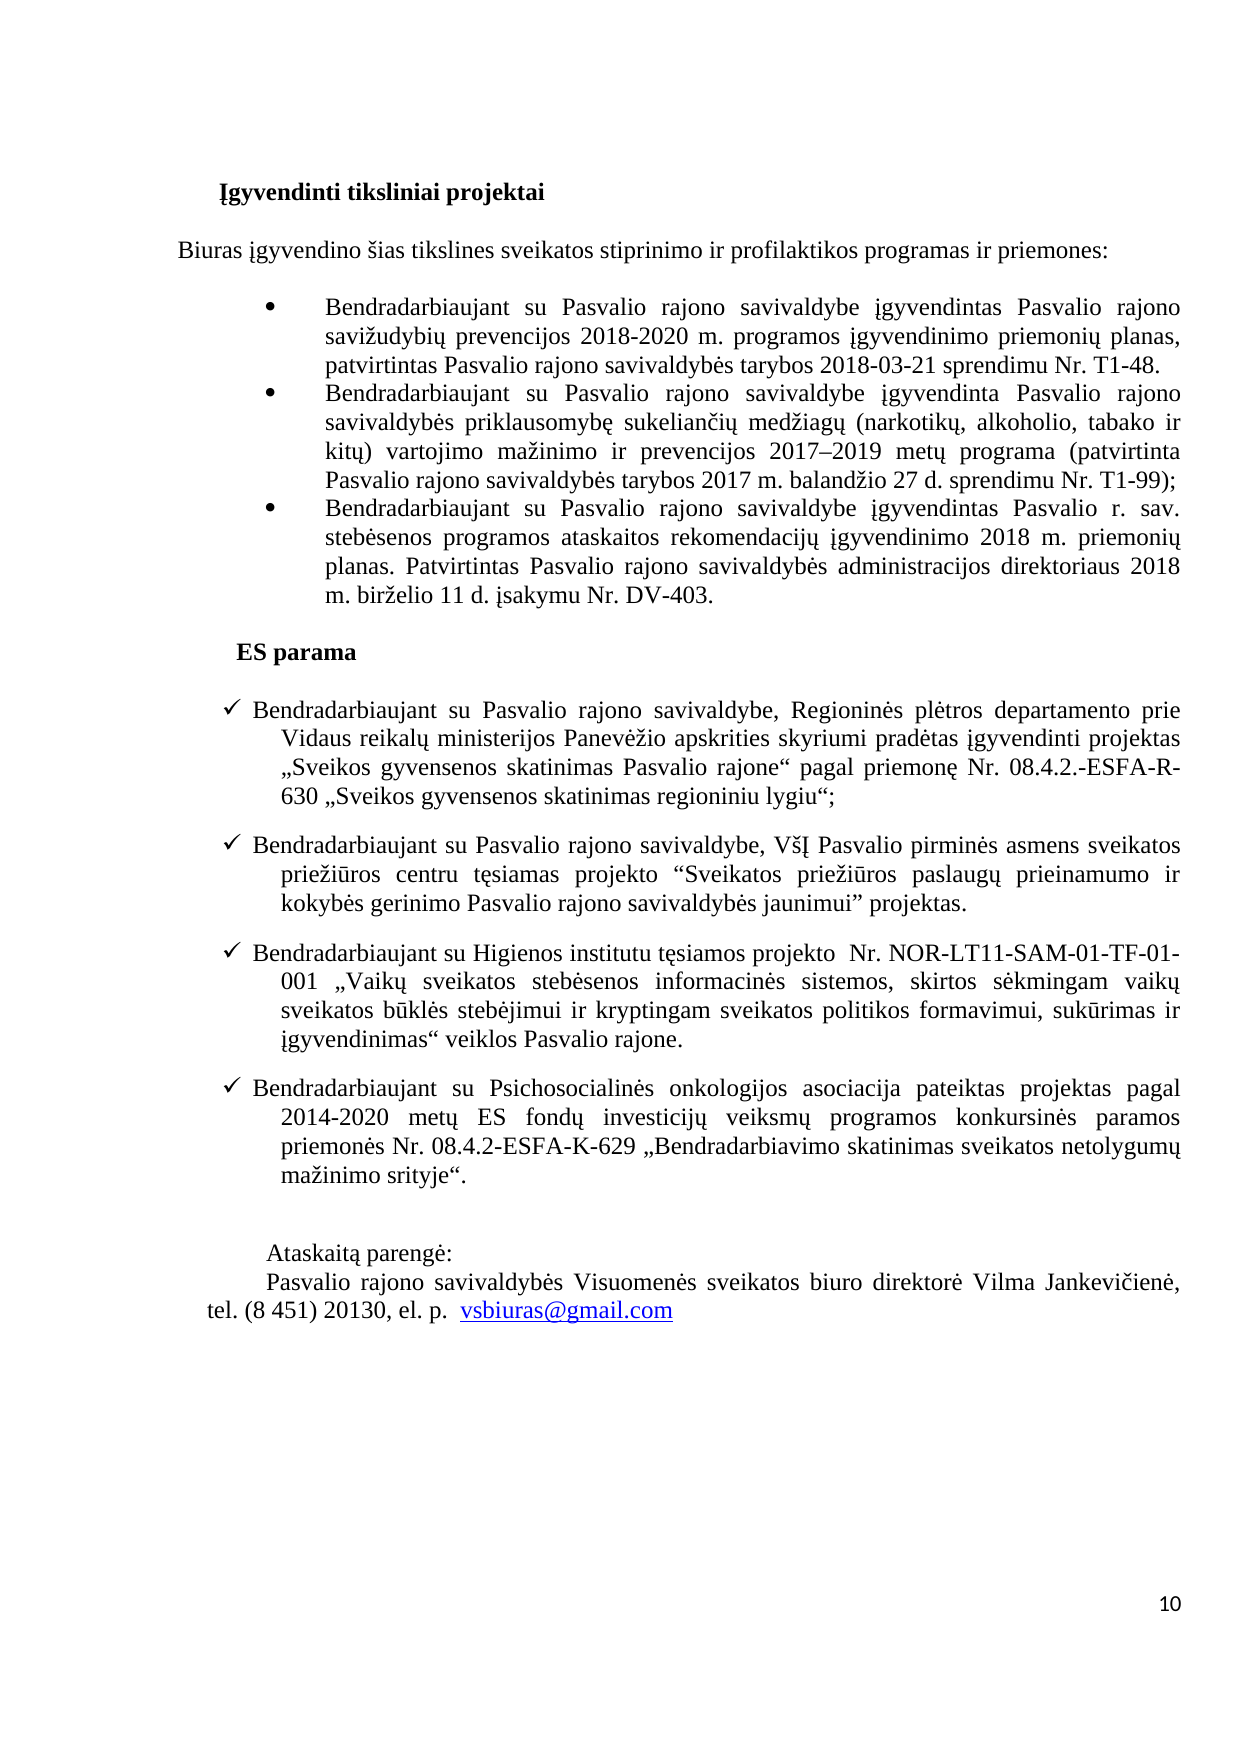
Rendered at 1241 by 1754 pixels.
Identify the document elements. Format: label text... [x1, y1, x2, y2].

list Bendradarbiaujant su Pasvalio rajono savivaldybe įgyvendinta Pasvalio rajono savivaldybės priklausomybę sukeliančių medžiagų (narkotikų, alkoholio, tabako ir kitų) vartojimo mažinimo ir prevencijos 2017–2019 metų programa (patvirtinta Pasvalio rajono savivaldybės tarybos 2017 m. balandžio 27 d. sprendimu Nr. T1-99); [266, 378, 1181, 493]
text ES parama [236, 637, 1181, 666]
list Bendradarbiaujant su Higienos institutu tęsiamos projekto Nr. NOR-LT11-SAM-01-TF-01-001 „Vaikų sveikatos stebėsenos informacinės sistemos, skirtos sėkmingam vaikų sveikatos būklės stebėjimui ir kryptingam sveikatos politikos formavimui, sukūrimas ir įgyvendinimas“ veiklos Pasvalio rajone. [222, 938, 1181, 1053]
text Biuras įgyvendino šias tikslines sveikatos stiprinimo ir profilaktikos programas ir priemones: [177, 235, 1181, 263]
text Ataskaitą parengė: [207, 1238, 1181, 1267]
list Bendradarbiaujant su Pasvalio rajono savivaldybe, Regioninės plėtros departamento prie Vidaus reikalų ministerijos Panevėžio apskrities skyriumi pradėtas įgyvendinti projektas „Sveikos gyvensenos skatinimas Pasvalio rajone“ pagal priemonę Nr. 08.4.2.-ESFA-R-630 „Sveikos gyvensenos skatinimas regioniniu lygiu“; [222, 695, 1181, 810]
list Bendradarbiaujant su Psichosocialinės onkologijos asociacija pateiktas projektas pagal 2014-2020 metų ES fondų investicijų veiksmų programos konkursinės paramos priemonės Nr. 08.4.2-ESFA-K-629 „Bendradarbiavimo skatinimas sveikatos netolygumų mažinimo srityje“. [222, 1073, 1181, 1188]
text Įgyvendinti tiksliniai projektai [177, 177, 1181, 206]
text Pasvalio rajono savivaldybės Visuomenės sveikatos biuro direktorė Vilma Jankevičienė, tel. (8 451) 20130, el. p. vsbiuras@gmail.com [207, 1267, 1181, 1324]
list Bendradarbiaujant su Pasvalio rajono savivaldybe įgyvendintas Pasvalio r. sav. stebėsenos programos ataskaitos rekomendacijų įgyvendinimo 2018 m. priemonių planas. Patvirtintas Pasvalio rajono savivaldybės administracijos direktoriaus 2018 m. birželio 11 d. įsakymu Nr. DV-403. [266, 493, 1181, 608]
list Bendradarbiaujant su Pasvalio rajono savivaldybe įgyvendintas Pasvalio rajono savižudybių prevencijos 2018-2020 m. programos įgyvendinimo priemonių planas, patvirtintas Pasvalio rajono savivaldybės tarybos 2018-03-21 sprendimu Nr. T1-48. [266, 292, 1181, 378]
list Bendradarbiaujant su Pasvalio rajono savivaldybe, VšĮ Pasvalio pirminės asmens sveikatos priežiūros centru tęsiamas projekto “Sveikatos priežiūros paslaugų prieinamumo ir kokybės gerinimo Pasvalio rajono savivaldybės jaunimui” projektas. [222, 831, 1181, 917]
